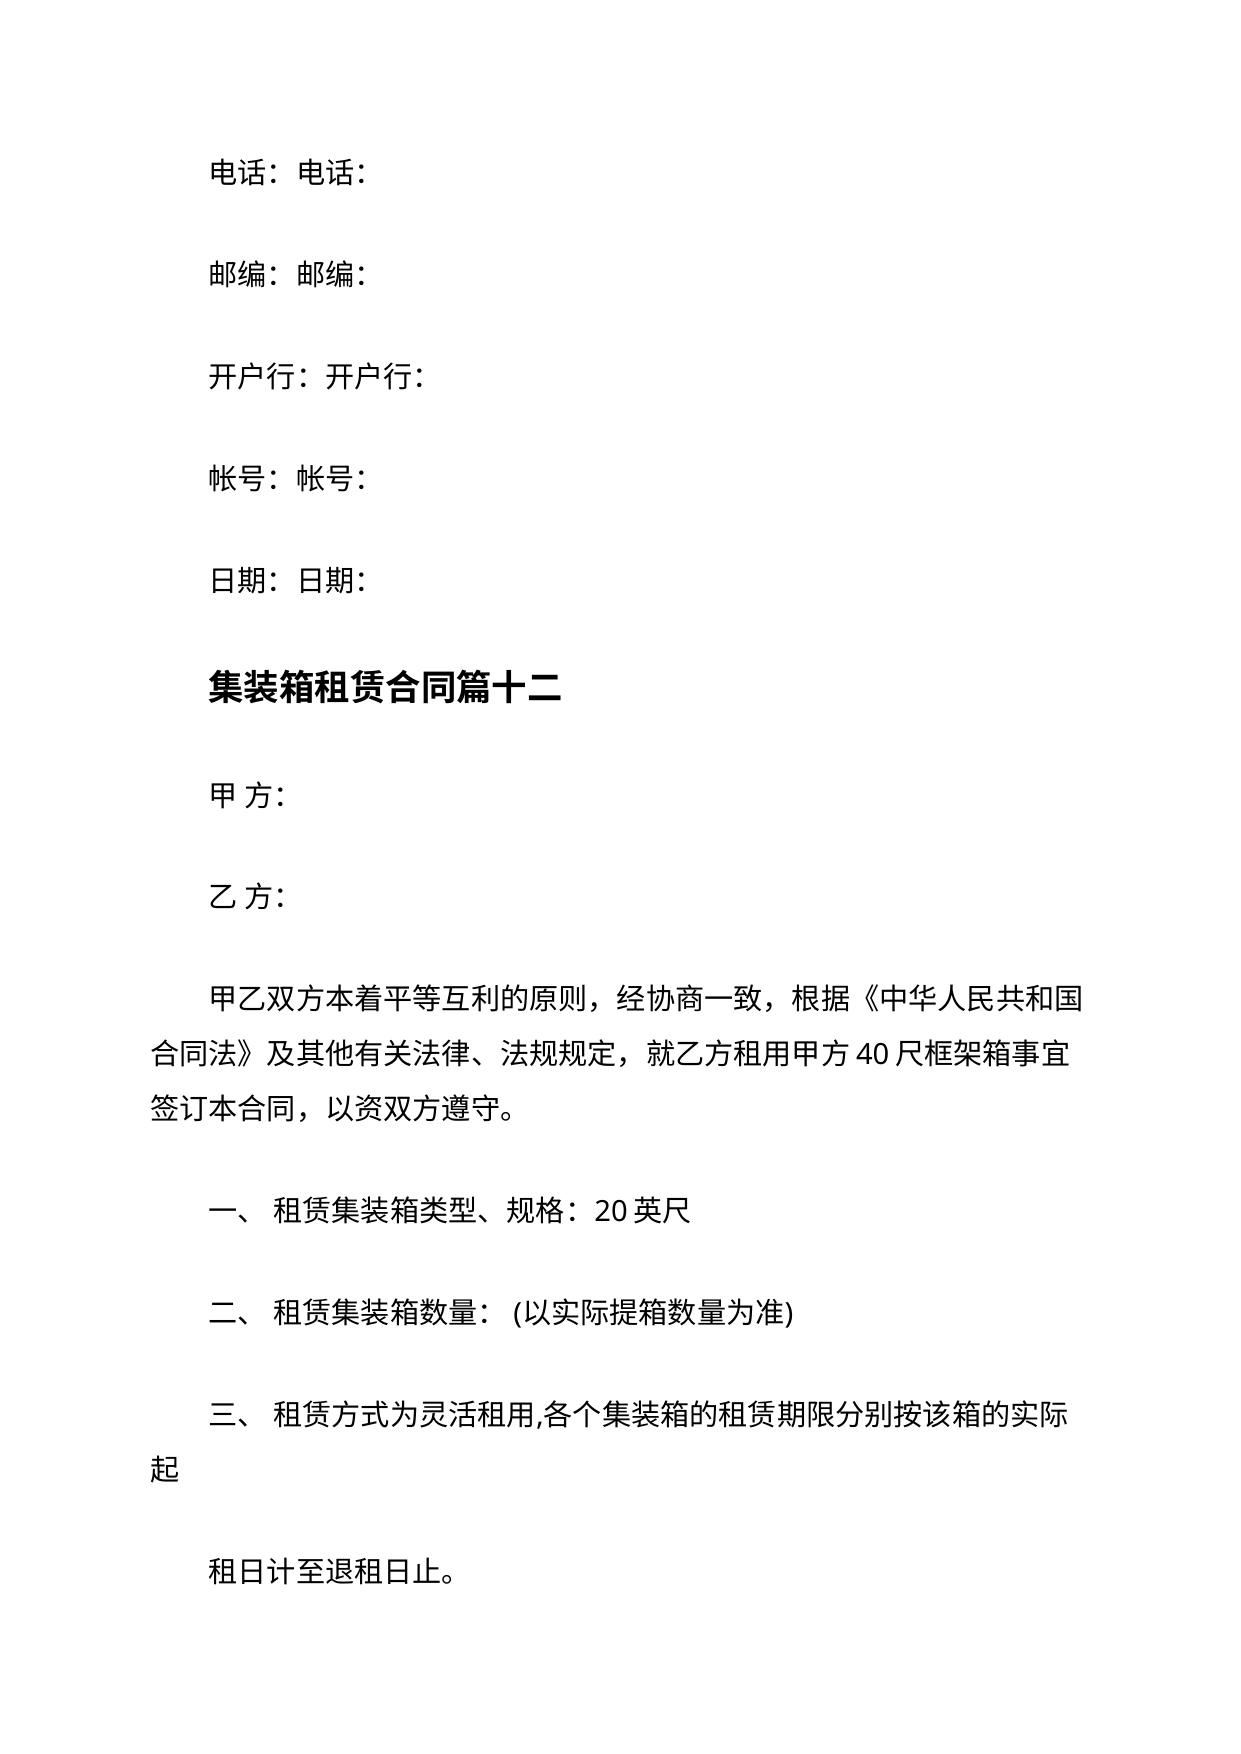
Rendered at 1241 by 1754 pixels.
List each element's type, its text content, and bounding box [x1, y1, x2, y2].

text 乙 方： [150, 874, 1090, 916]
text 甲 方： [150, 772, 1090, 814]
text 日期：日期： [150, 557, 1090, 599]
text 帐号：帐号： [150, 455, 1090, 498]
text 邮编：邮编： [150, 252, 1090, 294]
text 三、 租赁方式为灵活租用,各个集装箱的租赁期限分别按该箱的实际起 [150, 1391, 1090, 1489]
text 开户行：开户行： [150, 353, 1090, 396]
text 集装箱租赁合同篇十二 [150, 659, 1090, 710]
text 甲乙双方本着平等互利的原则，经协商一致，根据《中华人民共和国合同法》及其他有关法律、法规规定，就乙方租用甲方40尺框架箱事宜签订本合同，以资双方遵守。 [150, 976, 1090, 1128]
text 一、 租赁集装箱类型、规格：20英尺 [150, 1187, 1090, 1230]
text 租日计至退租日止。 [150, 1548, 1090, 1591]
text 二、 租赁集装箱数量： (以实际提箱数量为准) [150, 1289, 1090, 1332]
text 电话：电话： [150, 150, 1090, 192]
